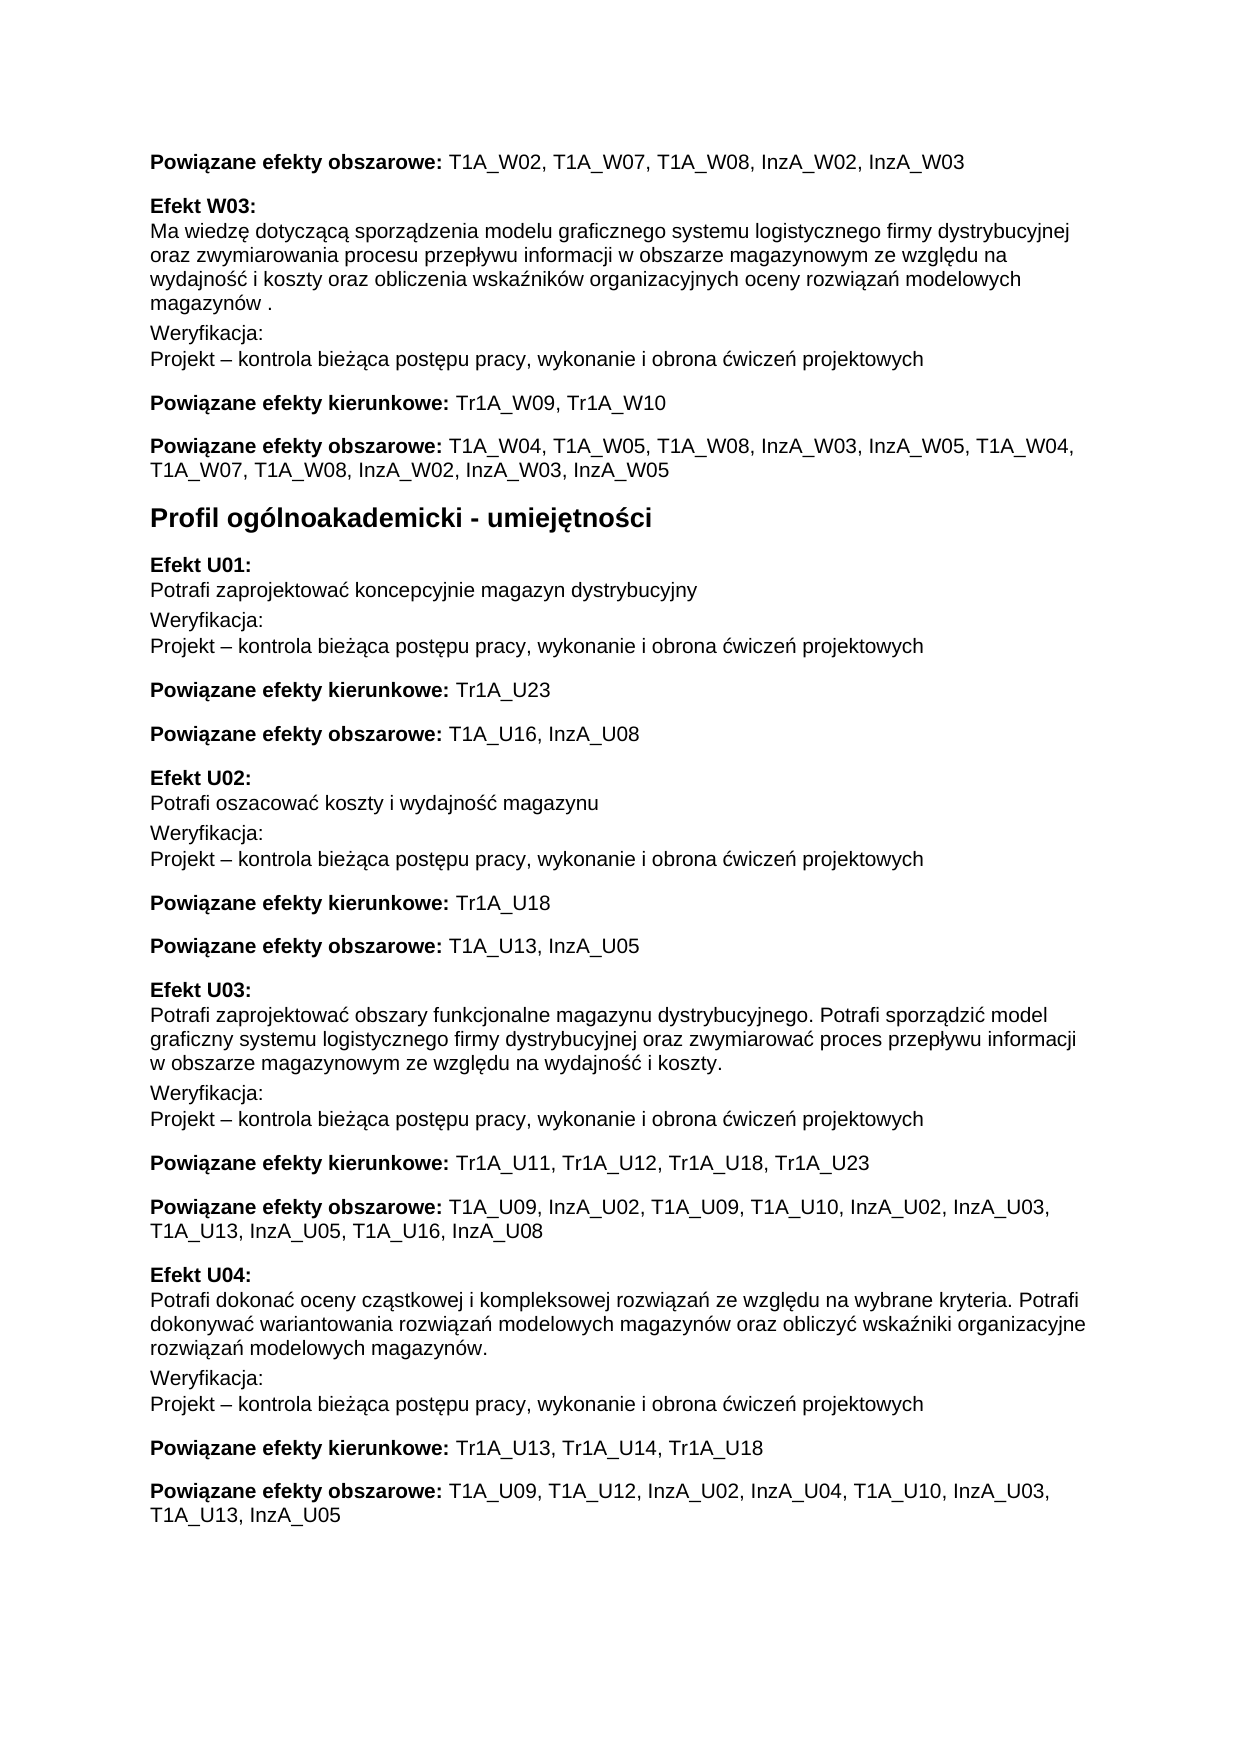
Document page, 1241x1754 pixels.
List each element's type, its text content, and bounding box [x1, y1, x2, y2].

text Projekt – kontrola bieżąca postępu pracy, wykonanie i obrona ćwiczeń projektowych [150, 847, 1090, 871]
text Potrafi dokonać oceny cząstkowej i kompleksowej rozwiązań ze względu na wybrane kryteria. Potrafi dokonywać wariantowania rozwiązań modelowych magazynów oraz obliczyć wskaźniki organizacyjne rozwiązań modelowych magazynów. [150, 1287, 1090, 1359]
text Projekt – kontrola bieżąca postępu pracy, wykonanie i obrona ćwiczeń projektowych [150, 1107, 1090, 1131]
text Powiązane efekty obszarowe: T1A_W02, T1A_W07, T1A_W08, InzA_W02, InzA_W03 [150, 150, 1090, 174]
text Efekt U04: [150, 1262, 1090, 1286]
text Potrafi oszacować koszty i wydajność magazynu [150, 791, 1090, 814]
text Powiązane efekty obszarowe: T1A_U16, InzA_U08 [150, 722, 1090, 746]
text Powiązane efekty kierunkowe: Tr1A_W09, Tr1A_W10 [150, 391, 1090, 414]
text Projekt – kontrola bieżąca postępu pracy, wykonanie i obrona ćwiczeń projektowych [150, 634, 1090, 658]
text Efekt W03: [150, 194, 1090, 218]
text Powiązane efekty kierunkowe: Tr1A_U18 [150, 891, 1090, 914]
text Powiązane efekty obszarowe: T1A_U13, InzA_U05 [150, 934, 1090, 958]
text Weryfikacja: [150, 321, 1090, 345]
text Efekt U03: [150, 978, 1090, 1002]
text Efekt U01: [150, 553, 1090, 577]
text Weryfikacja: [150, 1081, 1090, 1105]
text Potrafi zaprojektować obszary funkcjonalne magazynu dystrybucyjnego. Potrafi sporządzić model graficzny systemu logistycznego firmy dystrybucyjnej oraz zwymiarować proces przepływu informacji w obszarze magazynowym ze względu na wydajność i koszty. [150, 1003, 1090, 1075]
text Ma wiedzę dotyczącą sporządzenia modelu graficznego systemu logistycznego firmy dystrybucyjnej oraz zwymiarowania procesu przepływu informacji w obszarze magazynowym ze względu na wydajność i koszty oraz obliczenia wskaźników organizacyjnych oceny rozwiązań modelowych magazynów . [150, 219, 1090, 314]
text Weryfikacja: [150, 608, 1090, 632]
text Powiązane efekty obszarowe: T1A_U09, InzA_U02, T1A_U09, T1A_U10, InzA_U02, InzA_U03, T1A_U13, InzA_U05, T1A_U16, InzA_U08 [150, 1195, 1090, 1243]
text Powiązane efekty kierunkowe: Tr1A_U23 [150, 678, 1090, 702]
text Powiązane efekty kierunkowe: Tr1A_U13, Tr1A_U14, Tr1A_U18 [150, 1435, 1090, 1459]
text Powiązane efekty kierunkowe: Tr1A_U11, Tr1A_U12, Tr1A_U18, Tr1A_U23 [150, 1151, 1090, 1175]
text Weryfikacja: [150, 1366, 1090, 1389]
text Powiązane efekty obszarowe: T1A_W04, T1A_W05, T1A_W08, InzA_W03, InzA_W05, T1A_W04, T1A_W07, T1A_W08, InzA_W02, InzA_W03, InzA_W05 [150, 434, 1090, 482]
text Efekt U02: [150, 766, 1090, 789]
text Potrafi zaprojektować koncepcyjnie magazyn dystrybucyjny [150, 578, 1090, 602]
text Weryfikacja: [150, 821, 1090, 845]
subtitle Profil ogólnoakademicki - umiejętności [150, 502, 1090, 533]
text Projekt – kontrola bieżąca postępu pracy, wykonanie i obrona ćwiczeń projektowych [150, 347, 1090, 371]
text Powiązane efekty obszarowe: T1A_U09, T1A_U12, InzA_U02, InzA_U04, T1A_U10, InzA_U03, T1A_U13, InzA_U05 [150, 1479, 1090, 1527]
text Projekt – kontrola bieżąca postępu pracy, wykonanie i obrona ćwiczeń projektowych [150, 1392, 1090, 1416]
